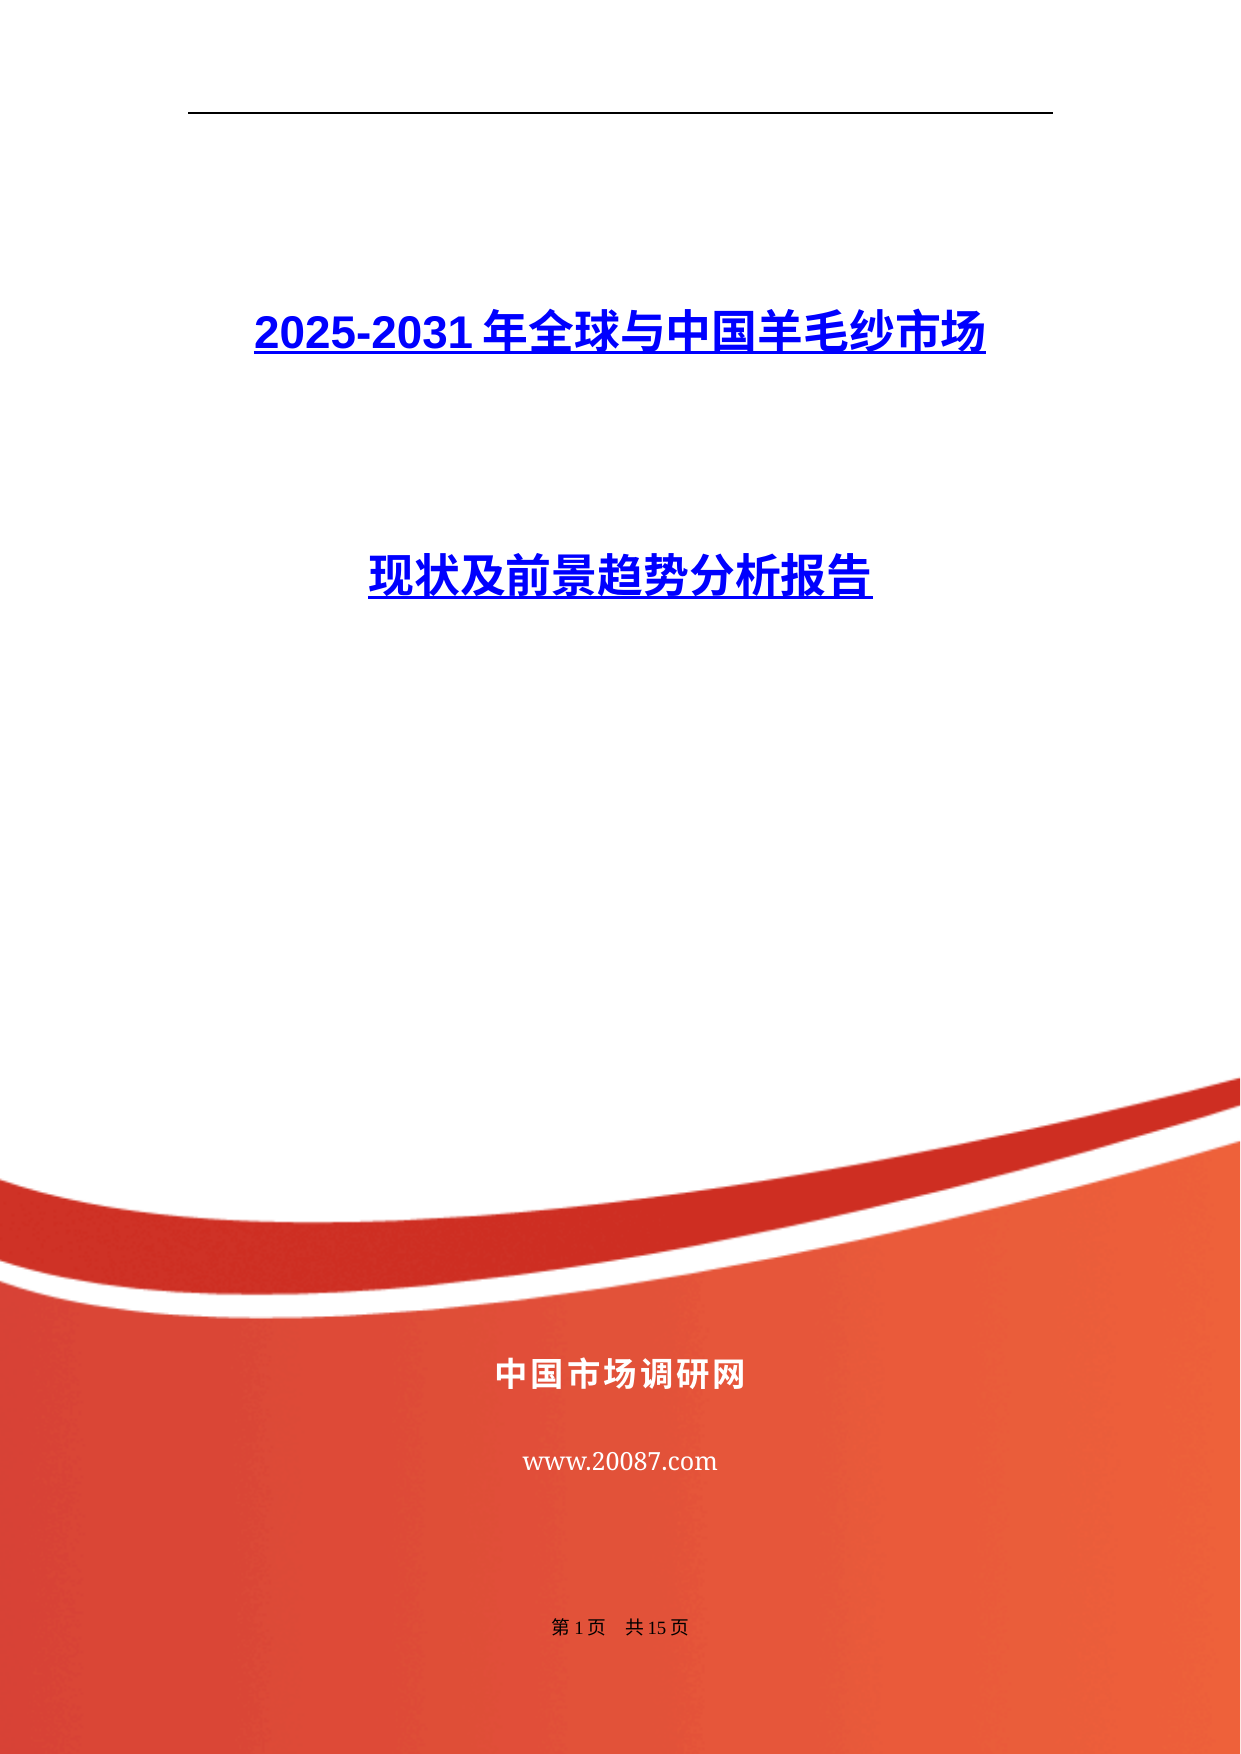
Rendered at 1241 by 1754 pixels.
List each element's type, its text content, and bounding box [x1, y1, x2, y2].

text www.20087.com [187, 1428, 1053, 1493]
picture [0, 1006, 1241, 1754]
subtitle 中国市场调研网 [187, 1339, 1053, 1404]
table_header 2025-2031年全球与中国羊毛纱市场现状及前景趋势分析报告 [188, 207, 1053, 773]
